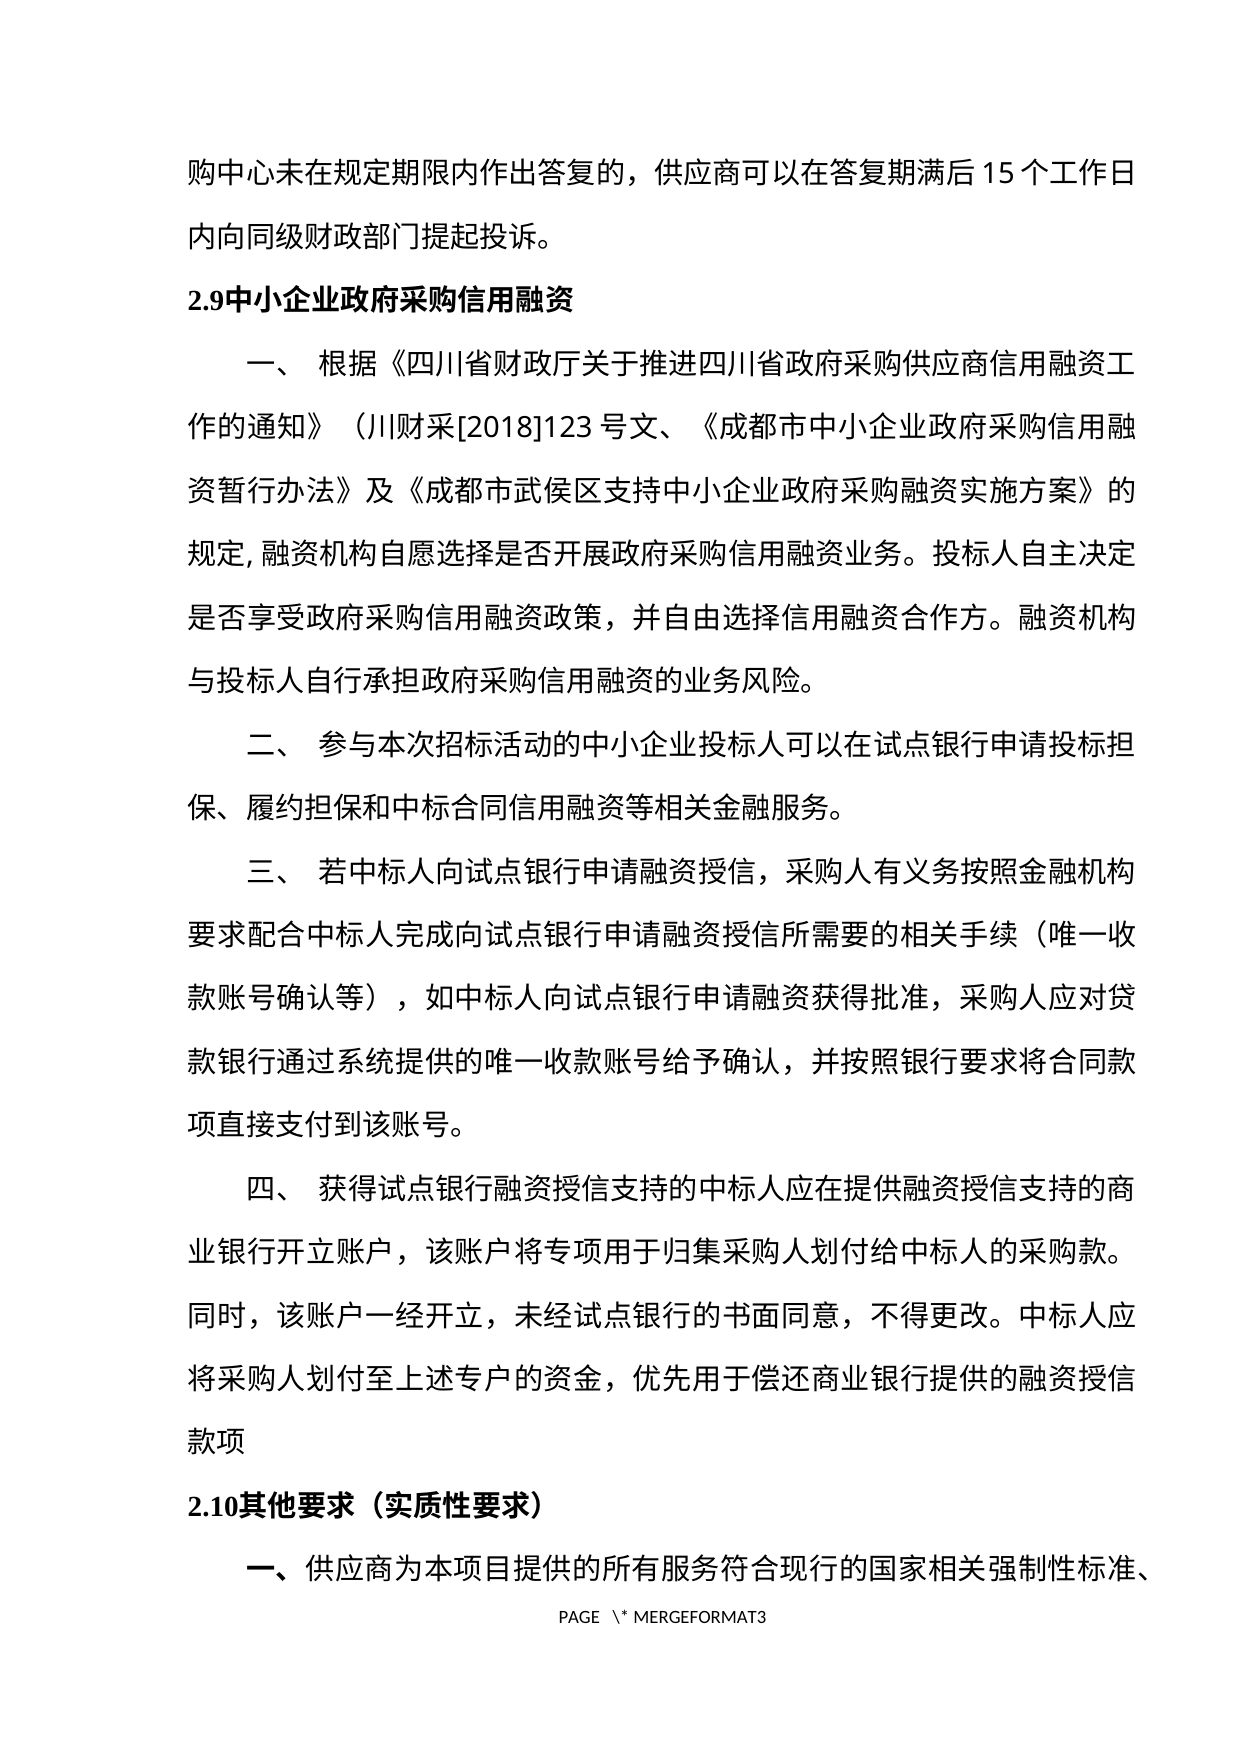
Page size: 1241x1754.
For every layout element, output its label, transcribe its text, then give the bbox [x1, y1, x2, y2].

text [187, 1546, 1137, 1588]
list 根据《四川省财政厅关于推进四川省政府采购供应商信用融资工作的通知》（川财采[2018]123号文、《成都市中小企业政府采购信用融资暂行办法》及《成都市武侯区支持中小企业政府采购融资实施方案》的规定, 融资机构自愿选择是否开展政府采购信用融资业务。投标人自主决定是否享受政府采购信用融资政策，并自由选择信用融资合作方。融资机构与投标人自行承担政府采购信用融资的业务风险。 [187, 340, 1137, 700]
list 中小企业政府采购信用融资 [187, 277, 1137, 319]
list 若中标人向试点银行申请融资授信，采购人有义务按照金融机构要求配合中标人完成向试点银行申请融资授信所需要的相关手续（唯一收款账号确认等），如中标人向试点银行申请融资获得批准，采购人应对贷款银行通过系统提供的唯一收款账号给予确认，并按照银行要求将合同款项直接支付到该账号。 [187, 848, 1137, 1144]
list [187, 150, 1137, 256]
list 获得试点银行融资授信支持的中标人应在提供融资授信支持的商业银行开立账户，该账户将专项用于归集采购人划付给中标人的采购款。同时，该账户一经开立，未经试点银行的书面同意，不得更改。中标人应将采购人划付至上述专户的资金，优先用于偿还商业银行提供的融资授信款项 [187, 1165, 1137, 1461]
list 其他要求（实质性要求） [187, 1482, 1137, 1525]
list 参与本次招标活动的中小企业投标人可以在试点银行申请投标担保、履约担保和中标合同信用融资等相关金融服务。 [187, 721, 1137, 827]
